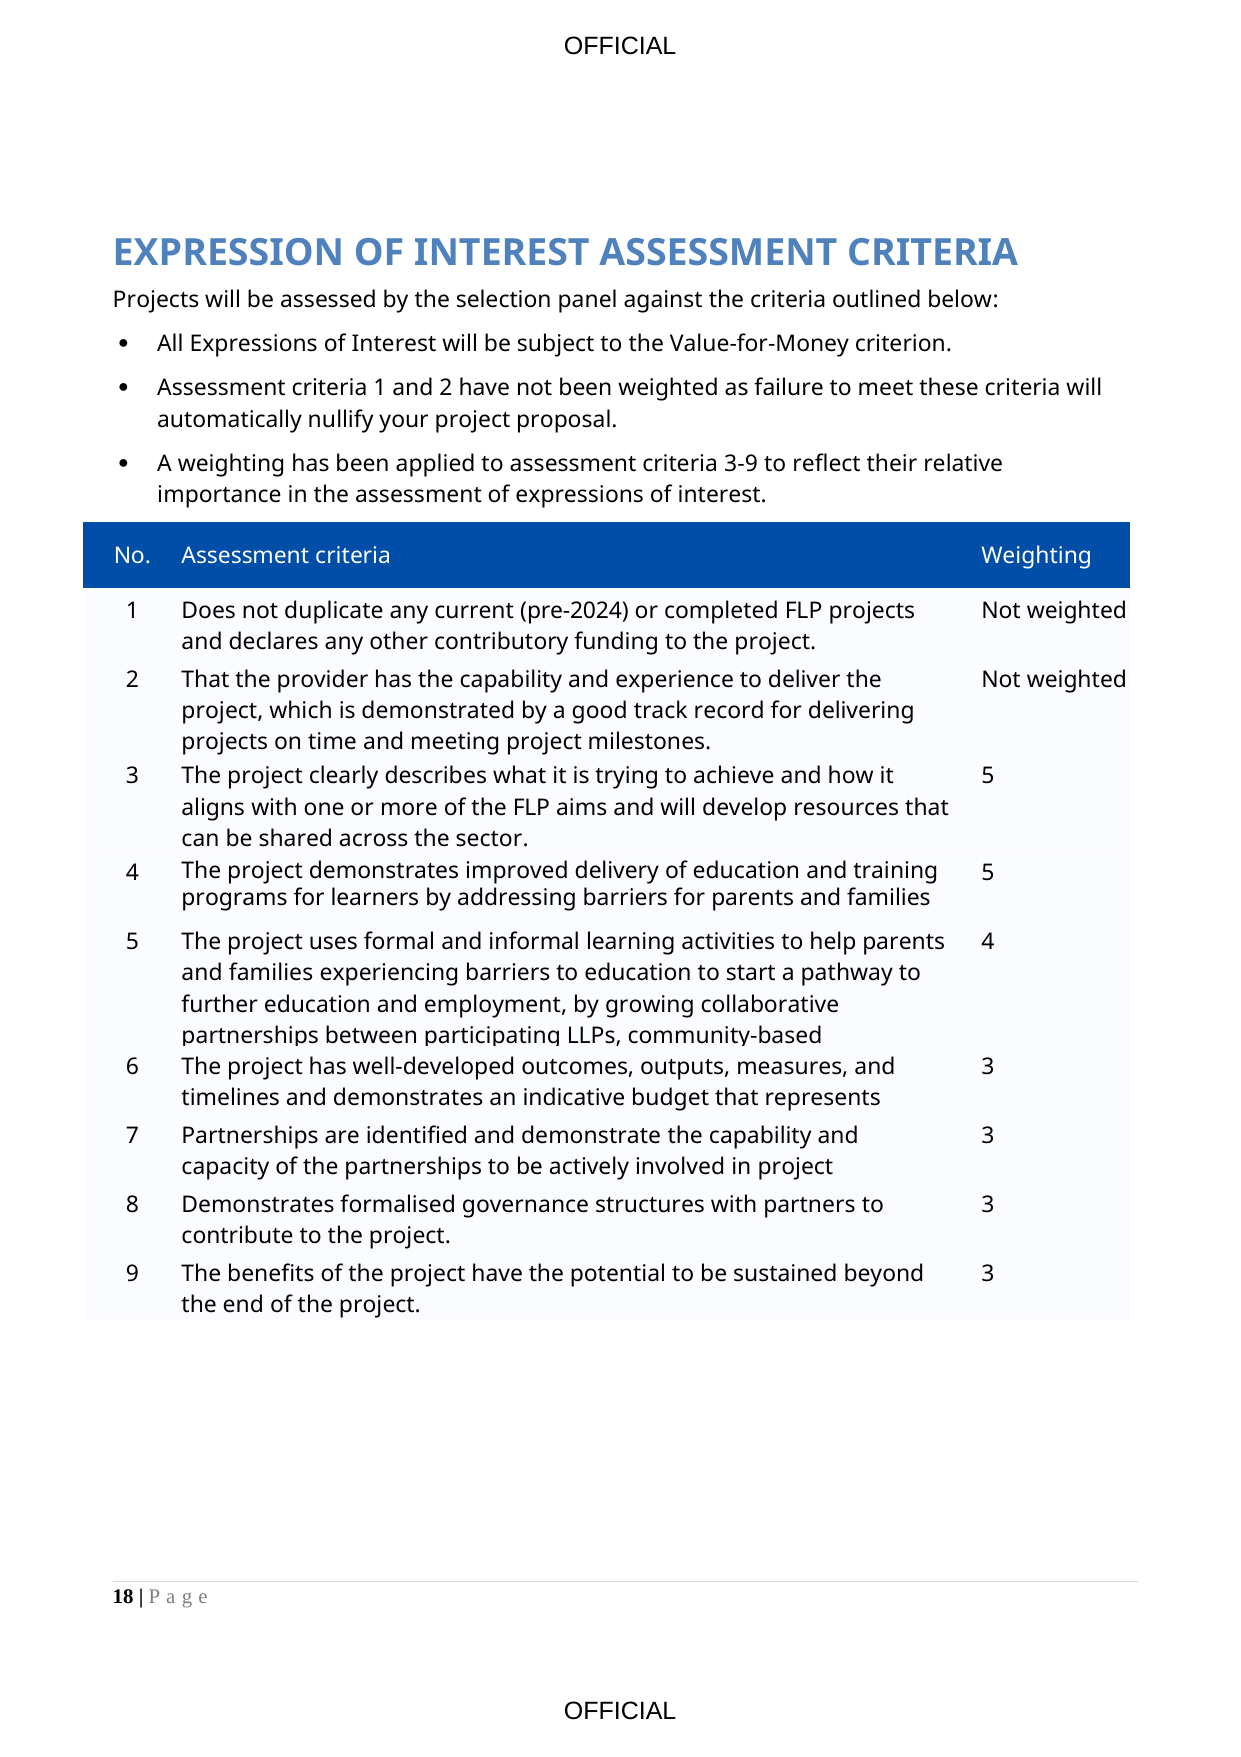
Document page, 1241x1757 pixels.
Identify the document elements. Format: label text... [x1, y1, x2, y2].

table_cell 5 [83, 921, 181, 1046]
table_header Assessment criteria [181, 522, 981, 588]
text Projects will be assessed by the selection panel against the criteria outlined below: [112, 283, 1138, 314]
table_cell The project uses formal and informal learning activities to help parents and families experiencing barriers to education to start a pathway to further education and employment, by growing collaborative partnerships between participating LLPs, community-based organisations, and other educational and employment services. [181, 921, 981, 1046]
table_cell The project has well-developed outcomes, outputs, measures, and timelines and demonstrates an indicative budget that represents value for money. [181, 1046, 981, 1115]
table_cell 8 [83, 1184, 181, 1253]
table_cell 6 [83, 1046, 181, 1115]
table_cell 1 [83, 588, 181, 659]
table_cell 3 [981, 1184, 1130, 1253]
table_cell 2 [83, 659, 181, 756]
table_cell The project demonstrates improved delivery of education and training programs for learners by addressing barriers for parents and families [181, 853, 981, 921]
table_header No. [83, 522, 181, 588]
table_cell 7 [83, 1115, 181, 1184]
table_cell 3 [981, 1115, 1130, 1184]
subtitle EXPRESSION OF INTEREST ASSESSMENT CRITERIA [112, 226, 1138, 277]
table_cell 5 [981, 853, 1130, 921]
table_cell Demonstrates formalised governance structures with partners to contribute to the project. [181, 1184, 981, 1253]
table_cell Does not duplicate any current (pre-2024) or completed FLP projects and declares any other contributory funding to the project. [181, 588, 981, 659]
list Assessment criteria 1 and 2 have not been weighted as failure to meet these criteria will automatically nullify your project proposal. [119, 371, 1129, 434]
table_cell The project clearly describes what it is trying to achieve and how it aligns with one or more of the FLP aims and will develop resources that can be shared across the sector. [181, 756, 981, 852]
table_cell 3 [83, 756, 181, 852]
table_cell 3 [981, 1046, 1130, 1115]
table_header Weighting [981, 522, 1130, 588]
table_cell 5 [981, 756, 1130, 852]
table_cell Not weighted [981, 659, 1130, 756]
list All Expressions of Interest will be subject to the Value-for-Money criterion. [119, 327, 1138, 358]
table_cell Partnerships are identified and demonstrate the capability and capacity of the partnerships to be actively involved in project delivery. [181, 1115, 981, 1184]
table_cell 4 [981, 921, 1130, 1046]
table_cell Not weighted [981, 588, 1130, 659]
table_cell 4 [83, 853, 181, 921]
table_cell 9 [83, 1253, 181, 1319]
list A weighting has been applied to assessment criteria 3-9 to reflect their relative importance in the assessment of expressions of interest. [119, 447, 1098, 509]
table_cell The benefits of the project have the potential to be sustained beyond the end of the project. [181, 1253, 981, 1319]
table_cell 3 [981, 1253, 1130, 1319]
table_cell That the provider has the capability and experience to deliver the project, which is demonstrated by a good track record for delivering projects on time and meeting project milestones. [181, 659, 981, 756]
